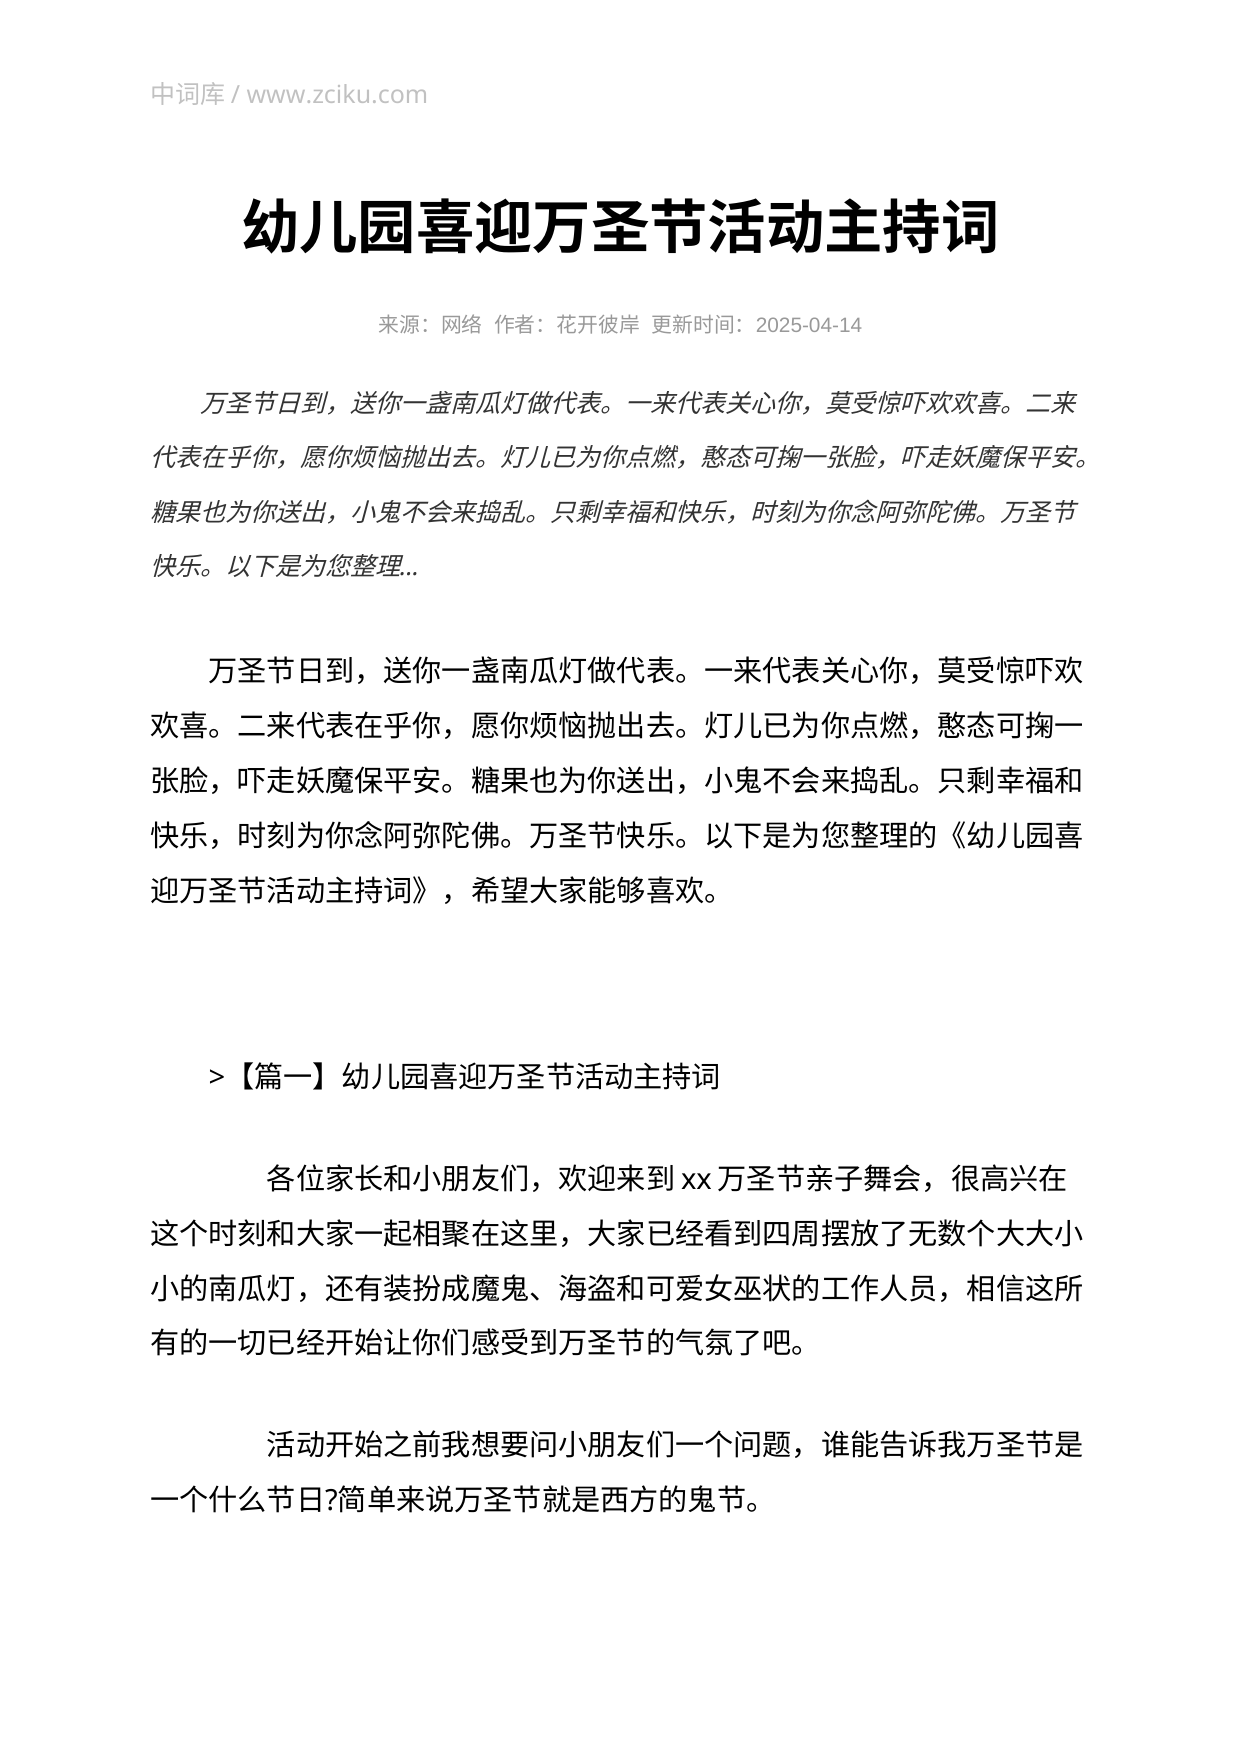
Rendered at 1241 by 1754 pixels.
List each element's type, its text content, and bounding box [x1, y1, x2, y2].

text 来源：网络 作者：花开彼岸 更新时间：2025-04-14 [150, 313, 1090, 337]
text >【篇一】幼儿园喜迎万圣节活动主持词 [150, 1053, 1090, 1096]
text 各位家长和小朋友们，欢迎来到xx万圣节亲子舞会，很高兴在这个时刻和大家一起相聚在这里，大家已经看到四周摆放了无数个大大小小的南瓜灯，还有装扮成魔鬼、海盗和可爱女巫状的工作人员，相信这所有的一切已经开始让你们感受到万圣节的气氛了吧。 [150, 1155, 1090, 1362]
subtitle 幼儿园喜迎万圣节活动主持词 [150, 181, 1090, 266]
text 万圣节日到，送你一盏南瓜灯做代表。一来代表关心你，莫受惊吓欢欢喜。二来代表在乎你，愿你烦恼抛出去。灯儿已为你点燃，憨态可掬一张脸，吓走妖魔保平安。糖果也为你送出，小鬼不会来捣乱。只剩幸福和快乐，时刻为你念阿弥陀佛。万圣节快乐。以下是为您整理的《幼儿园喜迎万圣节活动主持词》，希望大家能够喜欢。 [150, 648, 1090, 910]
text 活动开始之前我想要问小朋友们一个问题，谁能告诉我万圣节是一个什么节日?简单来说万圣节就是西方的鬼节。 [150, 1422, 1090, 1519]
text 万圣节日到，送你一盏南瓜灯做代表。一来代表关心你，莫受惊吓欢欢喜。二来代表在乎你，愿你烦恼抛出去。灯儿已为你点燃，憨态可掬一张脸，吓走妖魔保平安。糖果也为你送出，小鬼不会来捣乱。只剩幸福和快乐，时刻为你念阿弥陀佛。万圣节快乐。以下是为您整理... [150, 383, 1090, 583]
